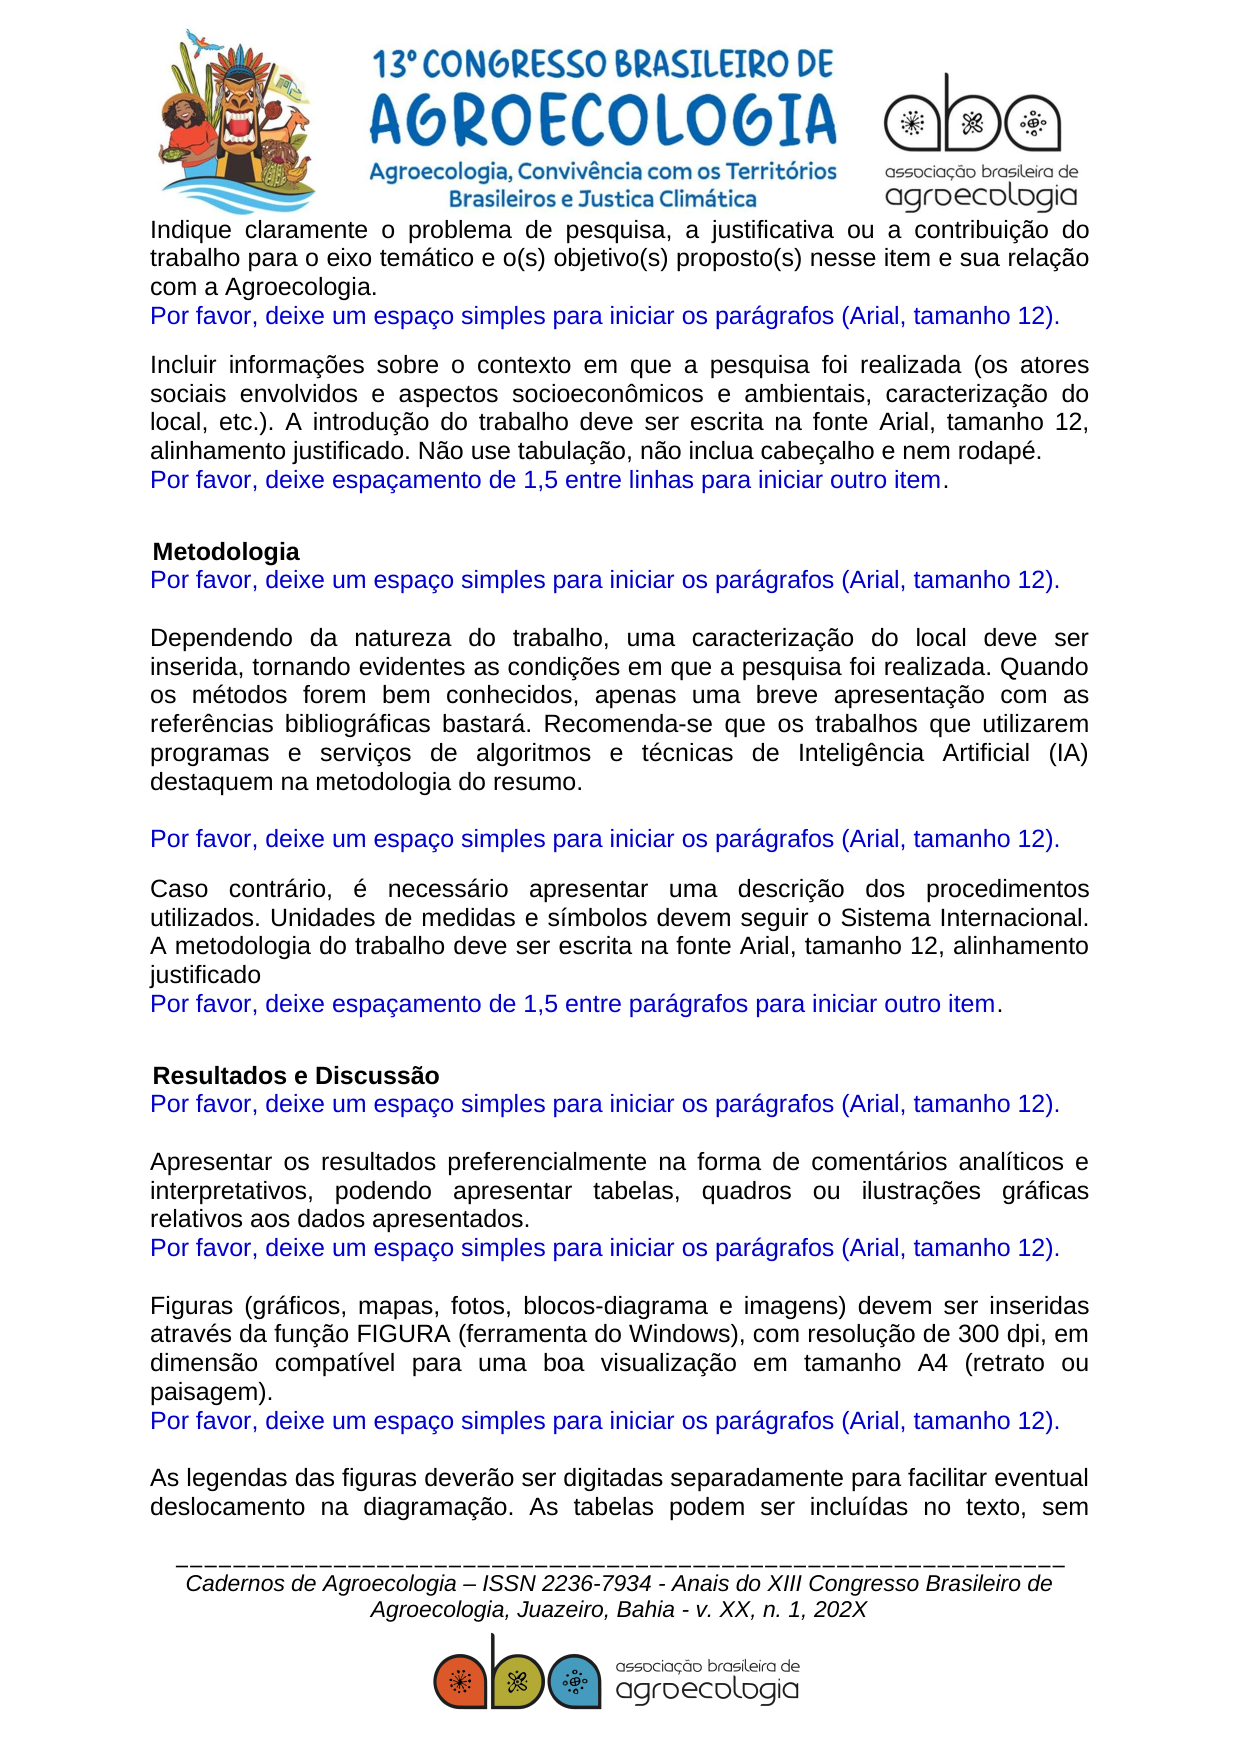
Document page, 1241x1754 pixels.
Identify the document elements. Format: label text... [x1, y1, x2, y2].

text Por favor, deixe espaçamento de 1,5 entre parágrafos para iniciar outro item. [150, 989, 1093, 1018]
text Por favor, deixe um espaço simples para iniciar os parágrafos (Arial, tamanho 12). [150, 1406, 1093, 1434]
text Indique claramente o problema de pesquisa, a justificativa ou a contribuição do trabalho para o eixo temático e o(s) objetivo(s) proposto(s) nesse item e sua relação com a Agroecologia. [150, 214, 1091, 301]
text Por favor, deixe um espaço simples para iniciar os parágrafos (Arial, tamanho 12). [150, 1089, 1093, 1118]
text Por favor, deixe espaçamento de 1,5 entre linhas para iniciar outro item. [150, 465, 1093, 494]
text Dependendo da natureza do trabalho, uma caracterização do local deve ser inserida, tornando evidentes as condições em que a pesquisa foi realizada. Quando os métodos forem bem conhecidos, apenas uma breve apresentação com as referências bibliográficas bastará. Recomenda-se que os trabalhos que utilizarem programas e serviços de algoritmos e técnicas de Inteligência Artificial (IA) destaquem na metodologia do resumo. [150, 623, 1091, 795]
text Por favor, deixe um espaço simples para iniciar os parágrafos (Arial, tamanho 12). [150, 1233, 1093, 1262]
text Por favor, deixe um espaço simples para iniciar os parágrafos (Arial, tamanho 12). [150, 824, 1093, 853]
subtitle Metodologia [150, 537, 1093, 565]
picture [157, 28, 1082, 214]
subtitle Resultados e Discussão [150, 1061, 1093, 1089]
text Por favor, deixe um espaço simples para iniciar os parágrafos (Arial, tamanho 12). [150, 301, 1093, 329]
text Figuras (gráficos, mapas, fotos, blocos-diagrama e imagens) devem ser inseridas através da função FIGURA (ferramenta do Windows), com resolução de 300 dpi, em dimensão compatível para uma boa visualização em tamanho A4 (retrato ou paisagem). [150, 1291, 1091, 1406]
text Por favor, deixe um espaço simples para iniciar os parágrafos (Arial, tamanho 12). [150, 565, 1093, 594]
text Incluir informações sobre o contexto em que a pesquisa foi realizada (os atores sociais envolvidos e aspectos socioeconômicos e ambientais, caracterização do local, etc.). A introdução do trabalho deve ser escrita na fonte Arial, tamanho 12, alinhamento justificado. Não use tabulação, não inclua cabeçalho e nem rodapé. [150, 350, 1091, 465]
picture [417, 1622, 823, 1721]
text Caso contrário, é necessário apresentar uma descrição dos procedimentos utilizados. Unidades de medidas e símbolos devem seguir o Sistema Internacional. A metodologia do trabalho deve ser escrita na fonte Arial, tamanho 12, alinhamento justificado [150, 874, 1091, 989]
text Apresentar os resultados preferencialmente na forma de comentários analíticos e interpretativos, podendo apresentar tabelas, quadros ou ilustrações gráficas relativos aos dados apresentados. [150, 1147, 1091, 1233]
